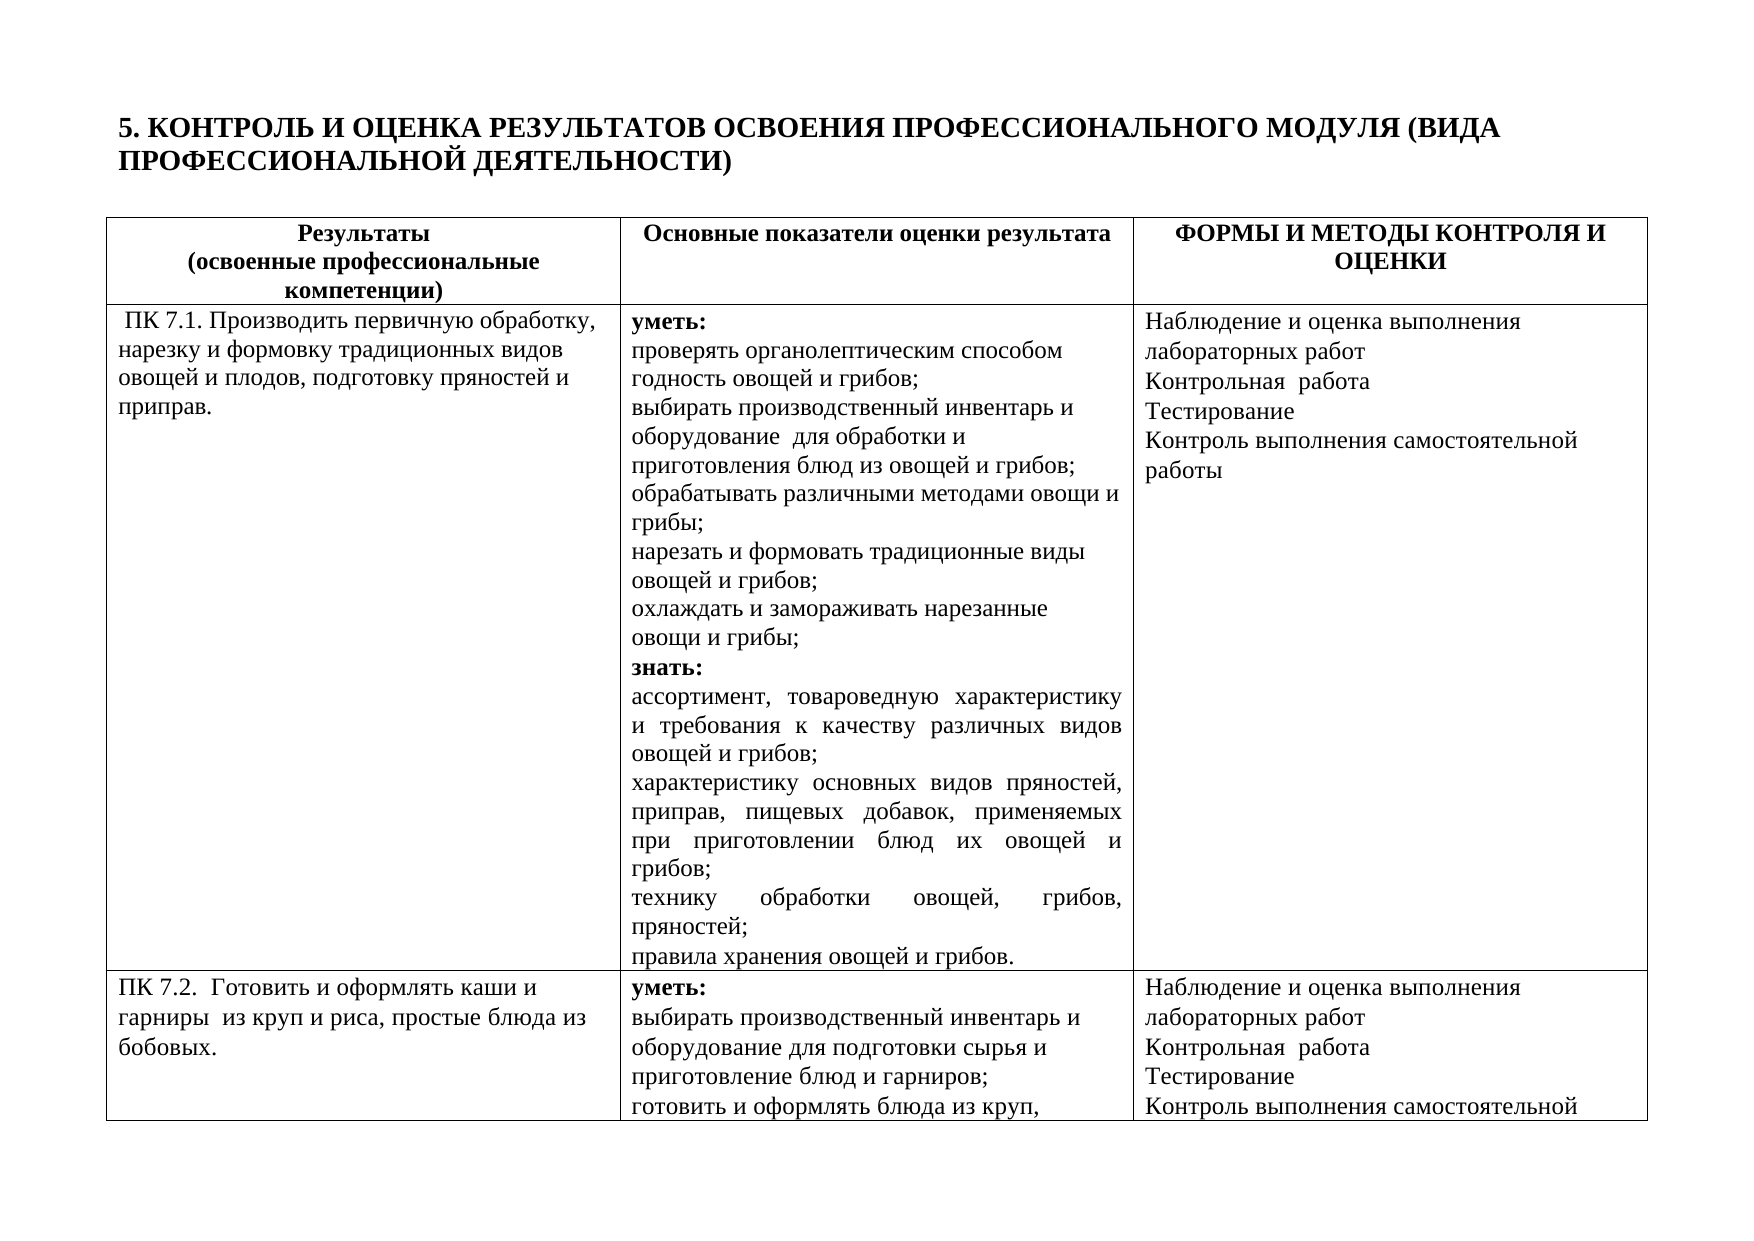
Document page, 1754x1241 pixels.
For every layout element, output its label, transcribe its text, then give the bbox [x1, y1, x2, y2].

table_header Результаты (освоенные профессиональные компетенции) [107, 218, 620, 304]
table_cell уметь: проверять органолептическим способом годность овощей и грибов; выбирать производственный инвентарь и оборудование для обработки и приготовления блюд из овощей и грибов; обрабатывать различными методами овощи и грибы; нарезать и формовать традиционные виды овощей и грибов; охлаждать и замораживать нарезанные овощи и грибы; знать: ассортимент, товароведную характеристику и требования к качеству различных видов овощей и грибов; характеристику основных видов пряностей, приправ, пищевых добавок, применяемых при приготовлении блюд их овощей и грибов; технику обработки овощей, грибов, пряностей; правила хранения овощей и грибов. [621, 305, 1133, 969]
table_header Основные показатели оценки результата [621, 218, 1133, 304]
table_cell ПК 7.1. Производить первичную обработку, нарезку и формовку традиционных видов овощей и плодов, подготовку пряностей и приправ. [107, 305, 620, 969]
table_cell Наблюдение и оценка выполнения лабораторных работ Контрольная работа Тестирование Контроль выполнения самостоятельной работы [1134, 305, 1647, 969]
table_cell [621, 971, 1133, 1120]
text 5. Контроль и оценка результатов освоения ПРОФЕССИОНАЛЬНОГО МОДУЛЯ (ВИДА ПРОФЕССИОНАЛЬНОЙ ДЕЯТЕЛЬНОСТИ) [118, 110, 1636, 177]
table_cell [107, 971, 620, 1120]
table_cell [1134, 971, 1647, 1120]
table_header Формы и методы контроля и оценки [1134, 218, 1647, 304]
